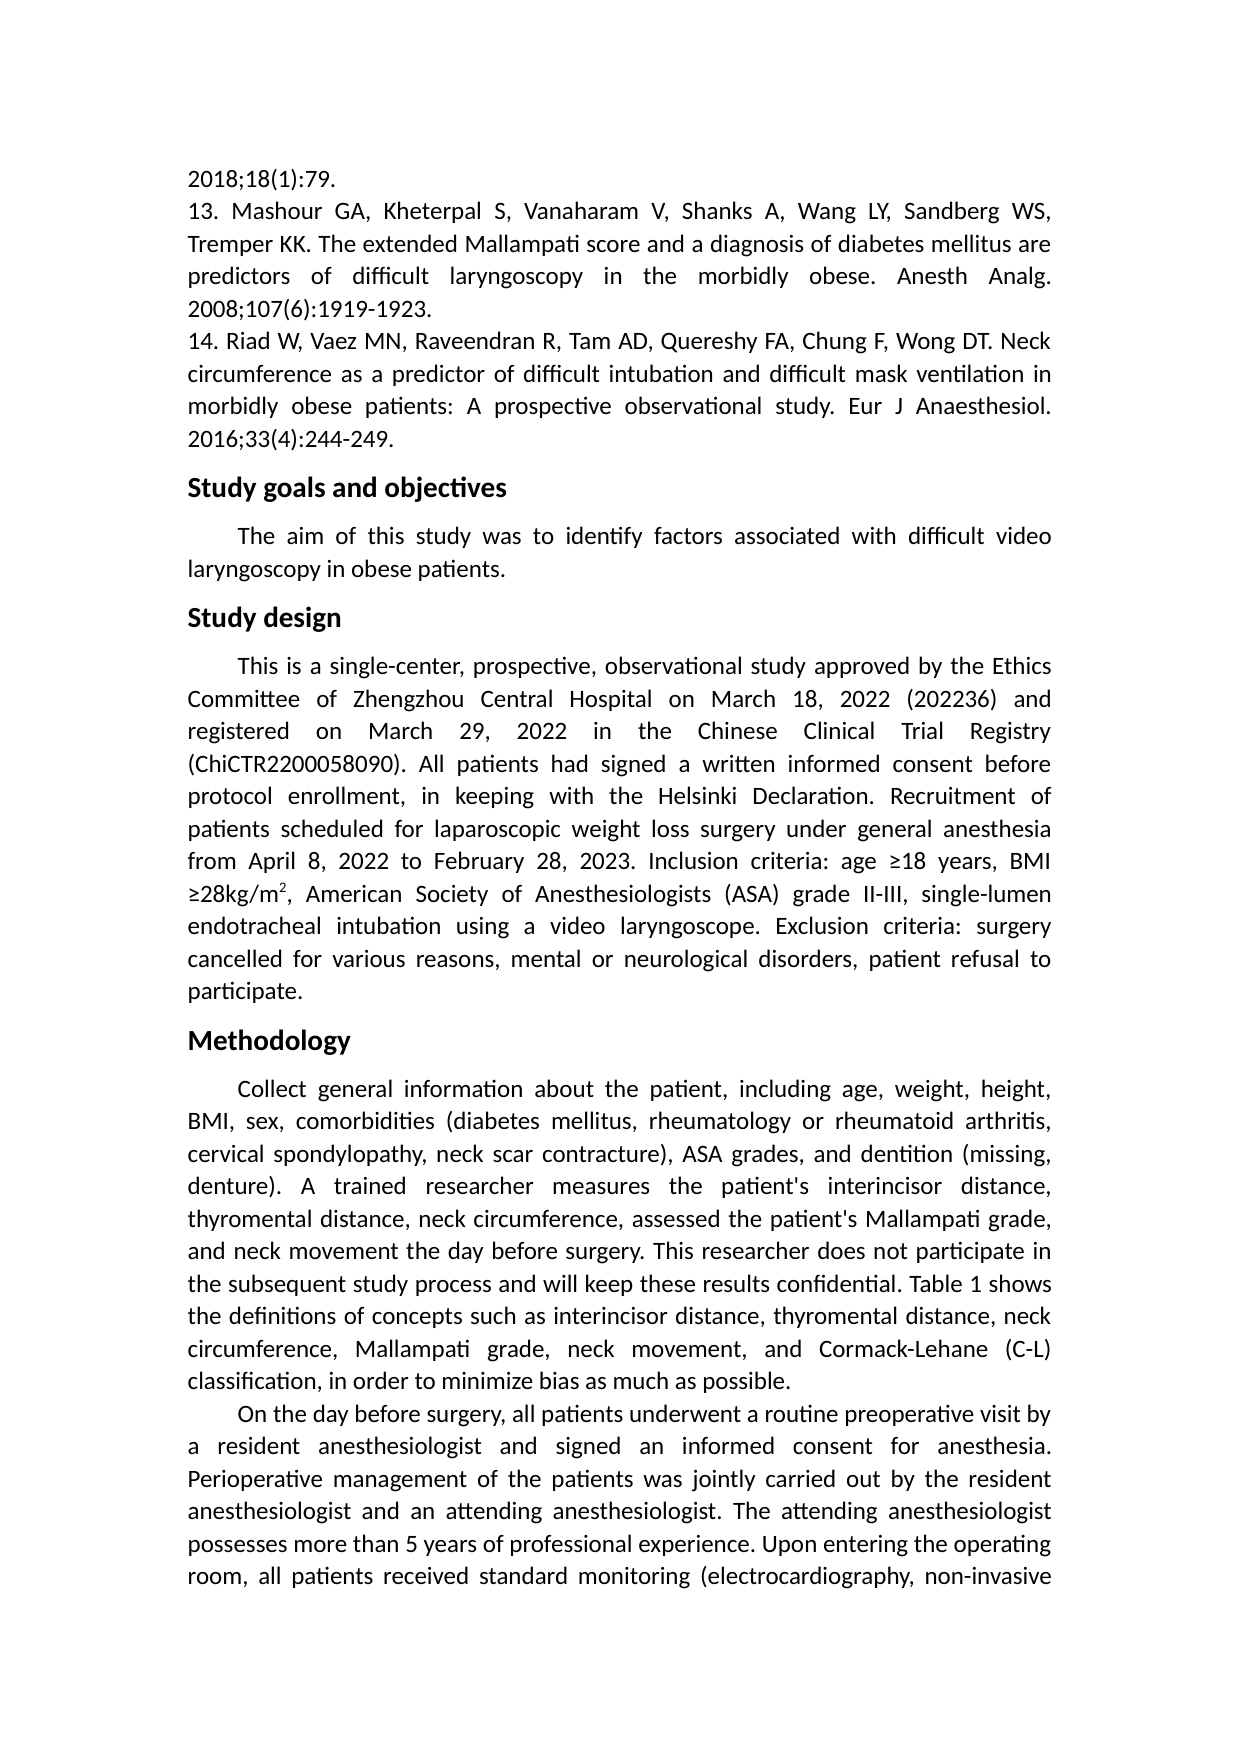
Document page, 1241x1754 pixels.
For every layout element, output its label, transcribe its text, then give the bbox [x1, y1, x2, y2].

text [187, 1397, 1053, 1592]
text Collect general information about the patient, including age, weight, height, BMI, sex, comorbidities (diabetes mellitus, rheumatology or rheumatoid arthritis, cervical spondylopathy, neck scar contracture), ASA grades, and dentition (missing, denture). A trained researcher measures the patient's interincisor distance, thyromental distance, neck circumference, assessed the patient's Mallampati grade, and neck movement the day before surgery. This researcher does not participate in the subsequent study process and will keep these results confidential. Table 1 shows the definitions of concepts such as interincisor distance, thyromental distance, neck circumference, Mallampati grade, neck movement, and Cormack-Lehane (C-L) classification, in order to minimize bias as much as possible. [187, 1072, 1053, 1397]
text Study design [187, 584, 1053, 649]
text The aim of this study was to identify factors associated with difficult video laryngoscopy in obese patients. [187, 519, 1053, 584]
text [187, 162, 1053, 194]
text 14. Riad W, Vaez MN, Raveendran R, Tam AD, Quereshy FA, Chung F, Wong DT. Neck circumference as a predictor of difficult intubation and difficult mask ventilation in morbidly obese patients: A prospective observational study. Eur J Anaesthesiol. 2016;33(4):244-249. [187, 324, 1053, 454]
text 13. Mashour GA, Kheterpal S, Vanaharam V, Shanks A, Wang LY, Sandberg WS, Tremper KK. The extended Mallampati score and a diagnosis of diabetes mellitus are predictors of difficult laryngoscopy in the morbidly obese. Anesth Analg. 2008;107(6):1919-1923. [187, 194, 1053, 324]
text Study goals and objectives [187, 454, 1053, 519]
text This is a single-center, prospective, observational study approved by the Ethics Committee of Zhengzhou Central Hospital on March 18, 2022 (202236) and registered on March 29, 2022 in the Chinese Clinical Trial Registry (ChiCTR2200058090). All patients had signed a written informed consent before protocol enrollment, in keeping with the Helsinki Declaration. Recruitment of patients scheduled for laparoscopic weight loss surgery under general anesthesia from April 8, 2022 to February 28, 2023. Inclusion criteria: age ≥18 years, BMI ≥28kg/m2, American Society of Anesthesiologists (ASA) grade II-III, single-lumen endotracheal intubation using a video laryngoscope. Exclusion criteria: surgery cancelled for various reasons, mental or neurological disorders, patient refusal to participate. [187, 649, 1053, 1007]
text Methodology [187, 1007, 1053, 1072]
